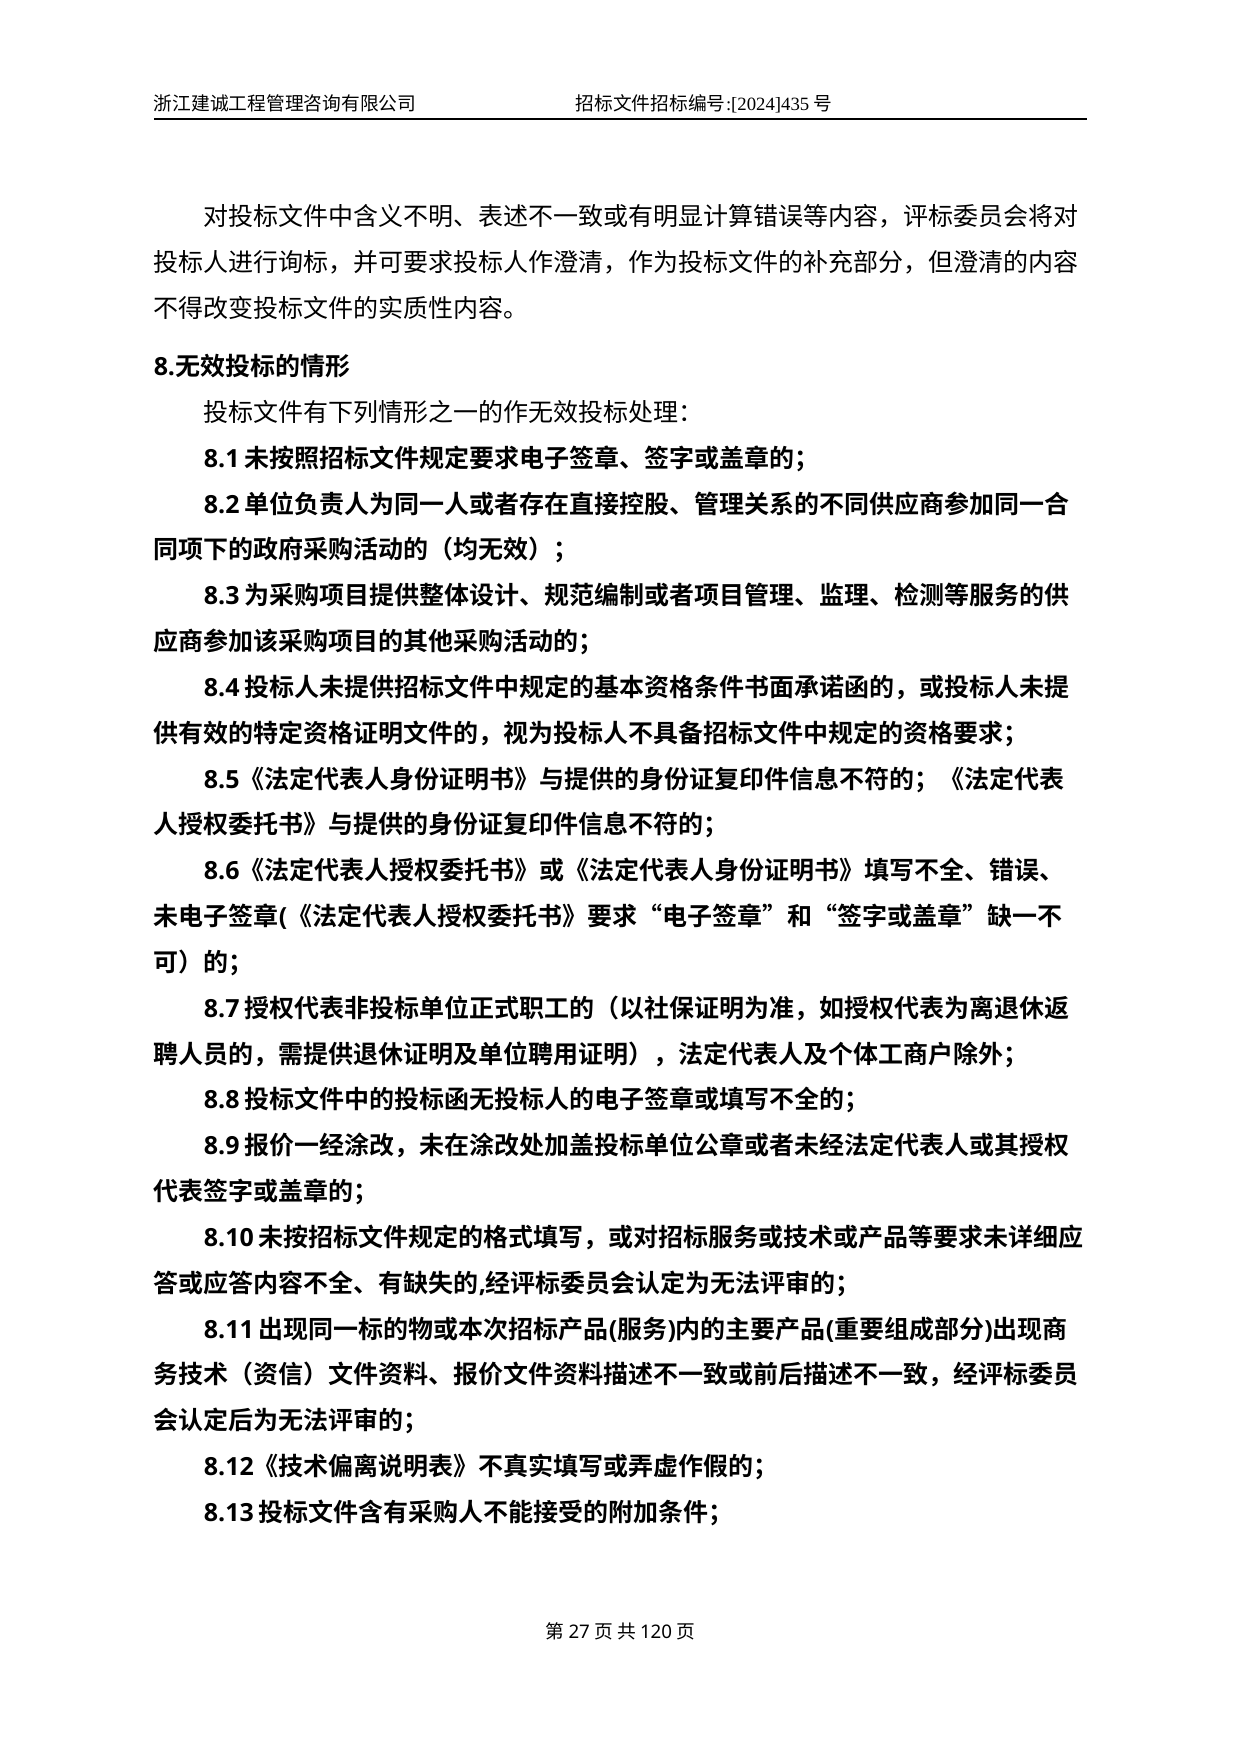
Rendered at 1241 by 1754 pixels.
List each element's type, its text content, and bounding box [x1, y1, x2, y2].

text 8.9报价一经涂改，未在涂改处加盖投标单位公章或者未经法定代表人或其授权代表签字或盖章的； [153, 1118, 1087, 1210]
text 8.5《法定代表人身份证明书》与提供的身份证复印件信息不符的；《法定代表人授权委托书》与提供的身份证复印件信息不符的； [153, 751, 1087, 843]
text 8.3为采购项目提供整体设计、规范编制或者项目管理、监理、检测等服务的供应商参加该采购项目的其他采购活动的； [153, 568, 1087, 660]
text 8.13投标文件含有采购人不能接受的附加条件； [153, 1485, 1087, 1531]
text 8.无效投标的情形 [153, 339, 1087, 385]
text 8.12《技术偏离说明表》不真实填写或弄虚作假的； [153, 1439, 1087, 1485]
text 8.7授权代表非投标单位正式职工的（以社保证明为准，如授权代表为离退休返聘人员的，需提供退休证明及单位聘用证明），法定代表人及个体工商户除外； [153, 981, 1087, 1072]
text 8.6《法定代表人授权委托书》或《法定代表人身份证明书》填写不全、错误、未电子签章(《法定代表人授权委托书》要求“电子签章”和“签字或盖章”缺一不可）的； [153, 843, 1087, 981]
text 8.10未按招标文件规定的格式填写，或对招标服务或技术或产品等要求未详细应答或应答内容不全、有缺失的,经评标委员会认定为无法评审的； [153, 1210, 1087, 1301]
text 8.1未按照招标文件规定要求电子签章、签字或盖章的； [153, 431, 1087, 476]
text 8.11出现同一标的物或本次招标产品(服务)内的主要产品(重要组成部分)出现商务技术（资信）文件资料、报价文件资料描述不一致或前后描述不一致，经评标委员会认定后为无法评审的； [153, 1301, 1087, 1439]
list 对投标文件中含义不明、表述不一致或有明显计算错误等内容，评标委员会将对投标人进行询标，并可要求投标人作澄清，作为投标文件的补充部分，但澄清的内容不得改变投标文件的实质性内容。 [153, 189, 1087, 326]
text 8.8投标文件中的投标函无投标人的电子签章或填写不全的； [153, 1072, 1087, 1118]
text 投标文件有下列情形之一的作无效投标处理： [153, 385, 1087, 431]
text 8.2单位负责人为同一人或者存在直接控股、管理关系的不同供应商参加同一合同项下的政府采购活动的（均无效）； [153, 476, 1087, 568]
text 8.4投标人未提供招标文件中规定的基本资格条件书面承诺函的，或投标人未提供有效的特定资格证明文件的，视为投标人不具备招标文件中规定的资格要求； [153, 660, 1087, 751]
